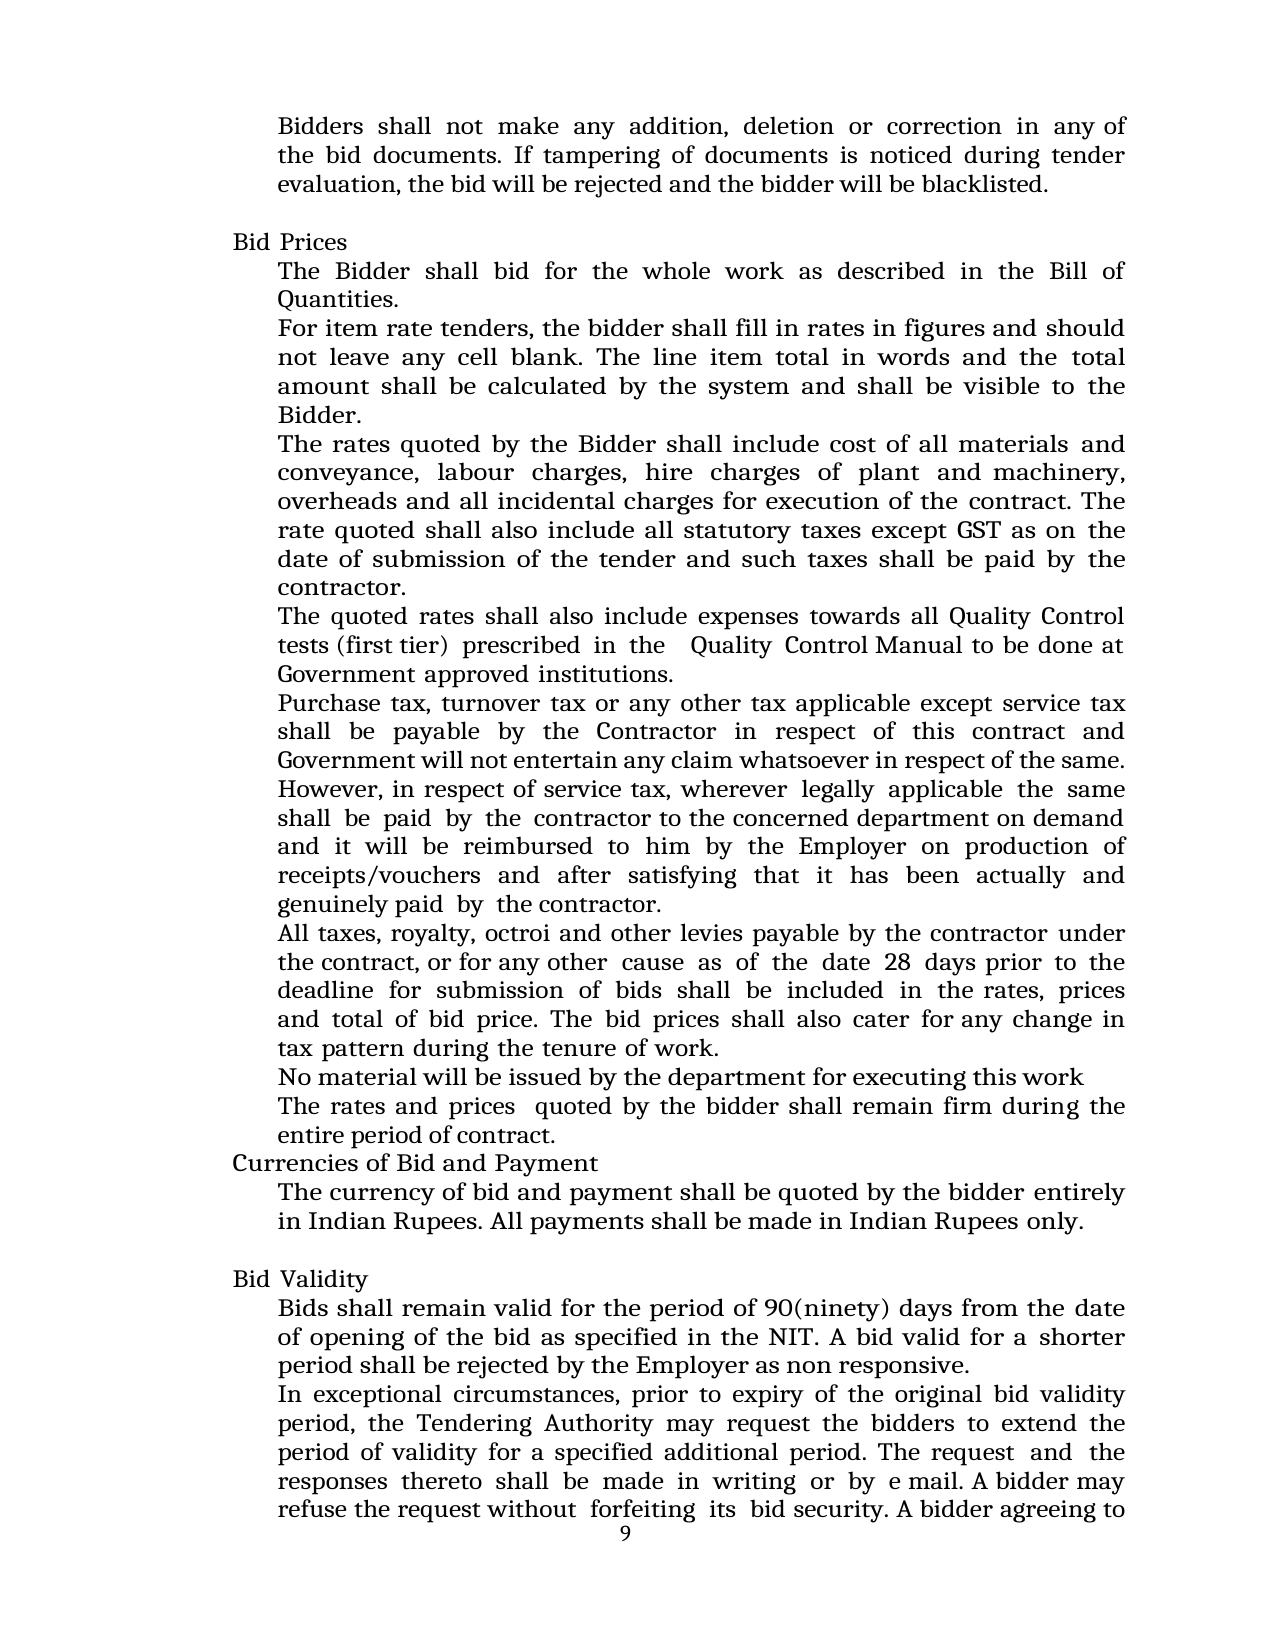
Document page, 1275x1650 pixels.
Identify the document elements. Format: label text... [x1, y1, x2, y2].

list The rates and prices quoted by the bidder shall remain firm during the entire period of contract. [225, 1092, 1126, 1149]
list All taxes, royalty, octroi and other levies payable by the contractor under the contract, or for any other cause as of the date 28 days prior to the deadline for submission of bids shall be included in the rates, prices and total of bid price. The bid prices shall also cater for any change in tax pattern during the tenure of work. [225, 919, 1126, 1062]
list The rates quoted by the Bidder shall include cost of all materials and conveyance, labour charges, hire charges of plant and machinery, overheads and all incidental charges for execution of the contract. The rate quoted shall also include all statutory taxes except GST as on the date of submission of the tender and such taxes shall be paid by the contractor. [225, 429, 1126, 602]
list The currency of bid and payment shall be quoted by the bidder entirely in Indian Rupees. All payments shall be made in Indian Rupees only. [225, 1178, 1126, 1236]
list For item rate tenders, the bidder shall fill in rates in figures and should not leave any cell blank. The line item total in words and the total amount shall be calculated by the system and shall be visible to the Bidder. [225, 314, 1125, 429]
list Bid Validity [187, 1264, 1210, 1294]
list Currencies of Bid and Payment [187, 1149, 1210, 1178]
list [225, 1380, 1126, 1524]
list No material will be issued by the department for executing this work [225, 1063, 1126, 1092]
list Bids shall remain valid for the period of 90(ninety) days from the date of opening of the bid as specified in the NIT. A bid valid for a shorter period shall be rejected by the Employer as non responsive. [225, 1294, 1125, 1380]
list Bid Prices [187, 227, 1210, 257]
list Purchase tax, turnover tax or any other tax applicable except service tax shall be payable by the Contractor in respect of this contract and Government will not entertain any claim whatsoever in respect of the same. However, in respect of service tax, wherever legally applicable the same shall be paid by the contractor to the concerned department on demand and it will be reimbursed to him by the Employer on production of receipts/vouchers and after satisfying that it has been actually and genuinely paid by the contractor. [225, 688, 1126, 918]
list The Bidder shall bid for the whole work as described in the Bill of Quantities. [225, 257, 1126, 314]
list The quoted rates shall also include expenses towards all Quality Control tests (first tier) prescribed in the Quality Control Manual to be done at Government approved institutions. [225, 602, 1125, 688]
list Bidders shall not make any addition, deletion or correction in any of the bid documents. If tampering of documents is noticed during tender evaluation, the bid will be rejected and the bidder will be blacklisted. [225, 112, 1126, 198]
